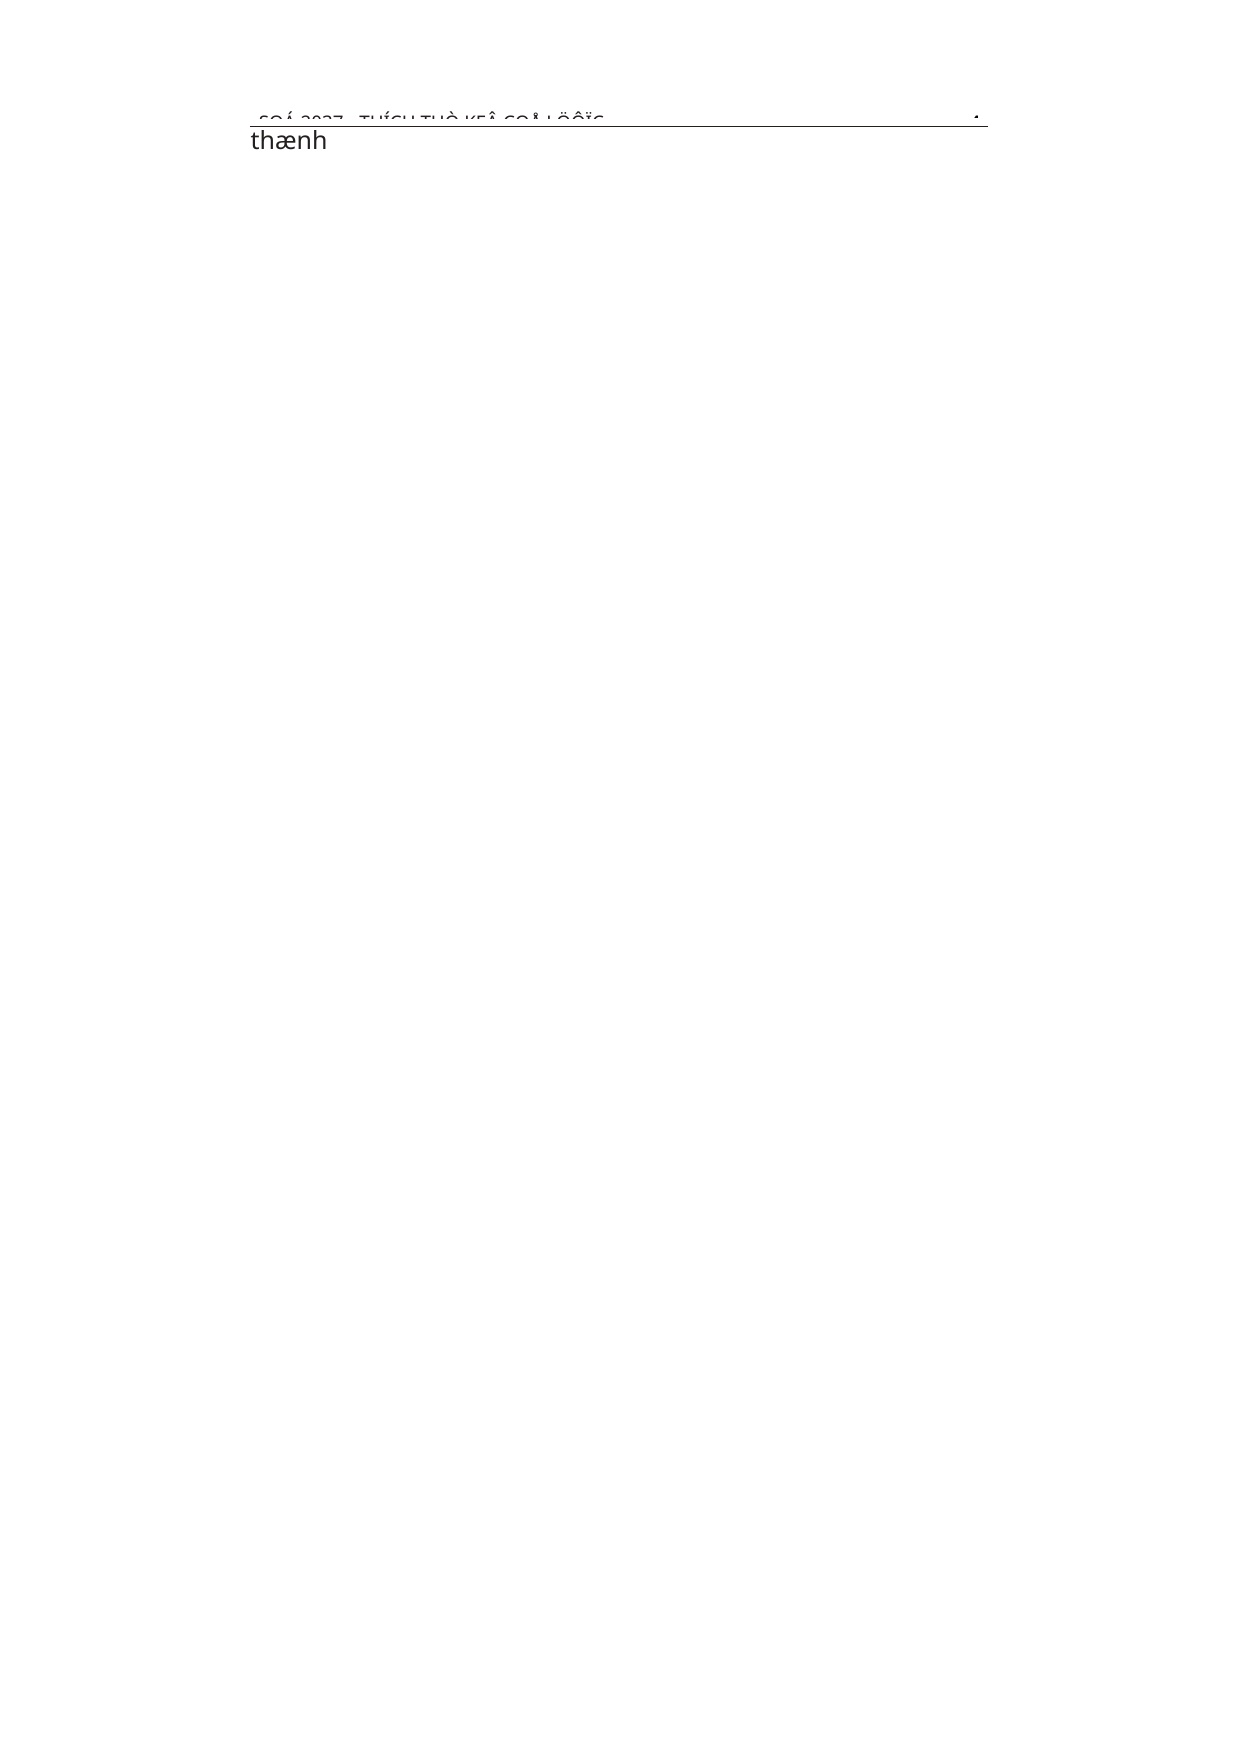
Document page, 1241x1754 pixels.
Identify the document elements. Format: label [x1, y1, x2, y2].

text [250, 125, 990, 156]
